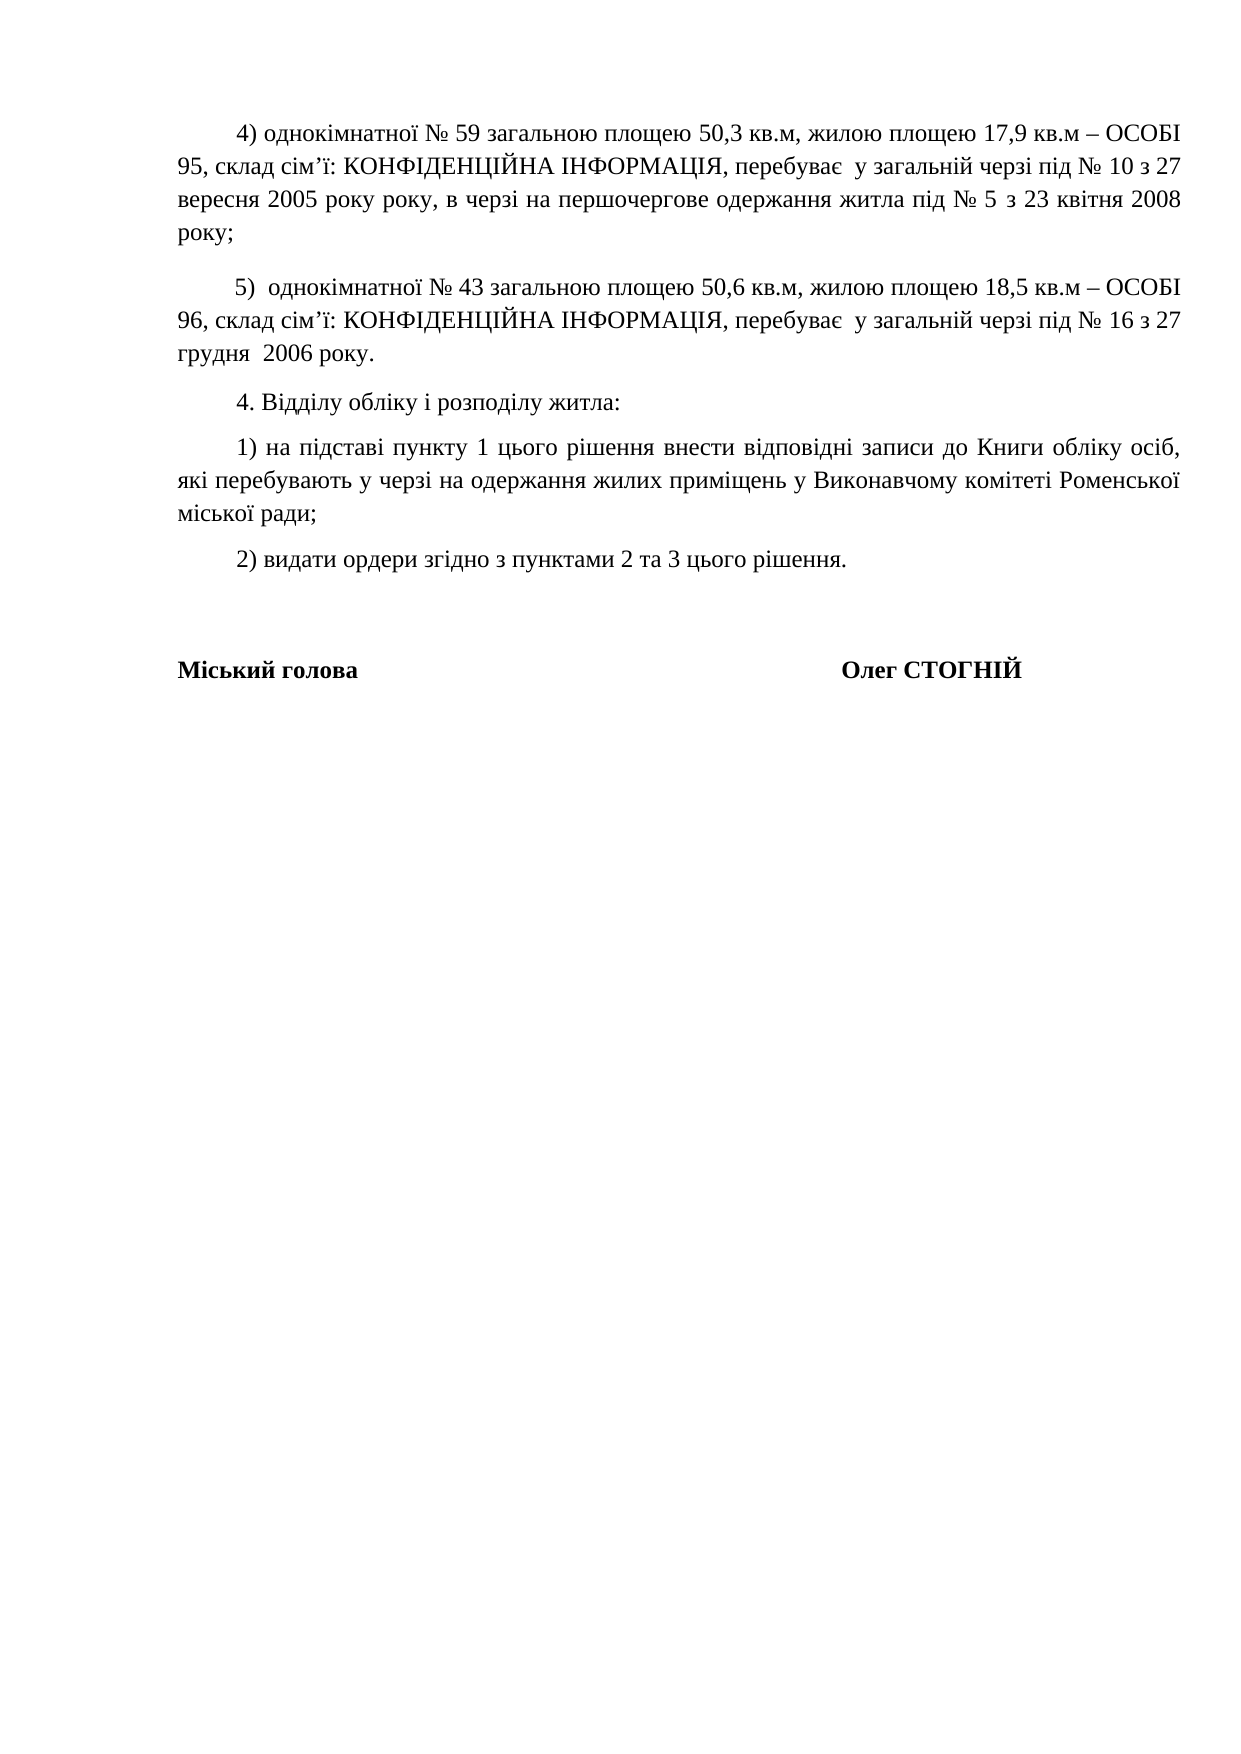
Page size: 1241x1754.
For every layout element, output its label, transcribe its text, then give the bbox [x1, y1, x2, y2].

text 4) однокімнатної № 59 загальною площею 50,3 кв.м, жилою площею 17,9 кв.м – ОСОБІ 95, склад сім’ї: КОНФІДЕНЦІЙНА ІНФОРМАЦІЯ, перебуває у загальній черзі під № 10 з 27 вересня 2005 року року, в черзі на першочергове одержання житла під № 5 з 23 квітня 2008 року; [177, 118, 1181, 246]
text 4. Відділу обліку і розподілу житла: [177, 387, 1181, 416]
text 2) видати ордери згідно з пунктами 2 та 3 цього рішення. [177, 544, 1181, 573]
list Міський голова Олег СТОГНІЙ [177, 656, 1181, 684]
text 1) на підставі пункту 1 цього рішення внести відповідні записи до Книги обліку осіб, які перебувають у черзі на одержання жилих приміщень у Виконавчому комітеті Роменської міської ради; [177, 432, 1181, 527]
text 5) однокімнатної № 43 загальною площею 50,6 кв.м, жилою площею 18,5 кв.м – ОСОБІ 96, склад сім’ї: КОНФІДЕНЦІЙНА ІНФОРМАЦІЯ, перебуває у загальній черзі під № 16 з 27 грудня 2006 року. [177, 272, 1181, 367]
